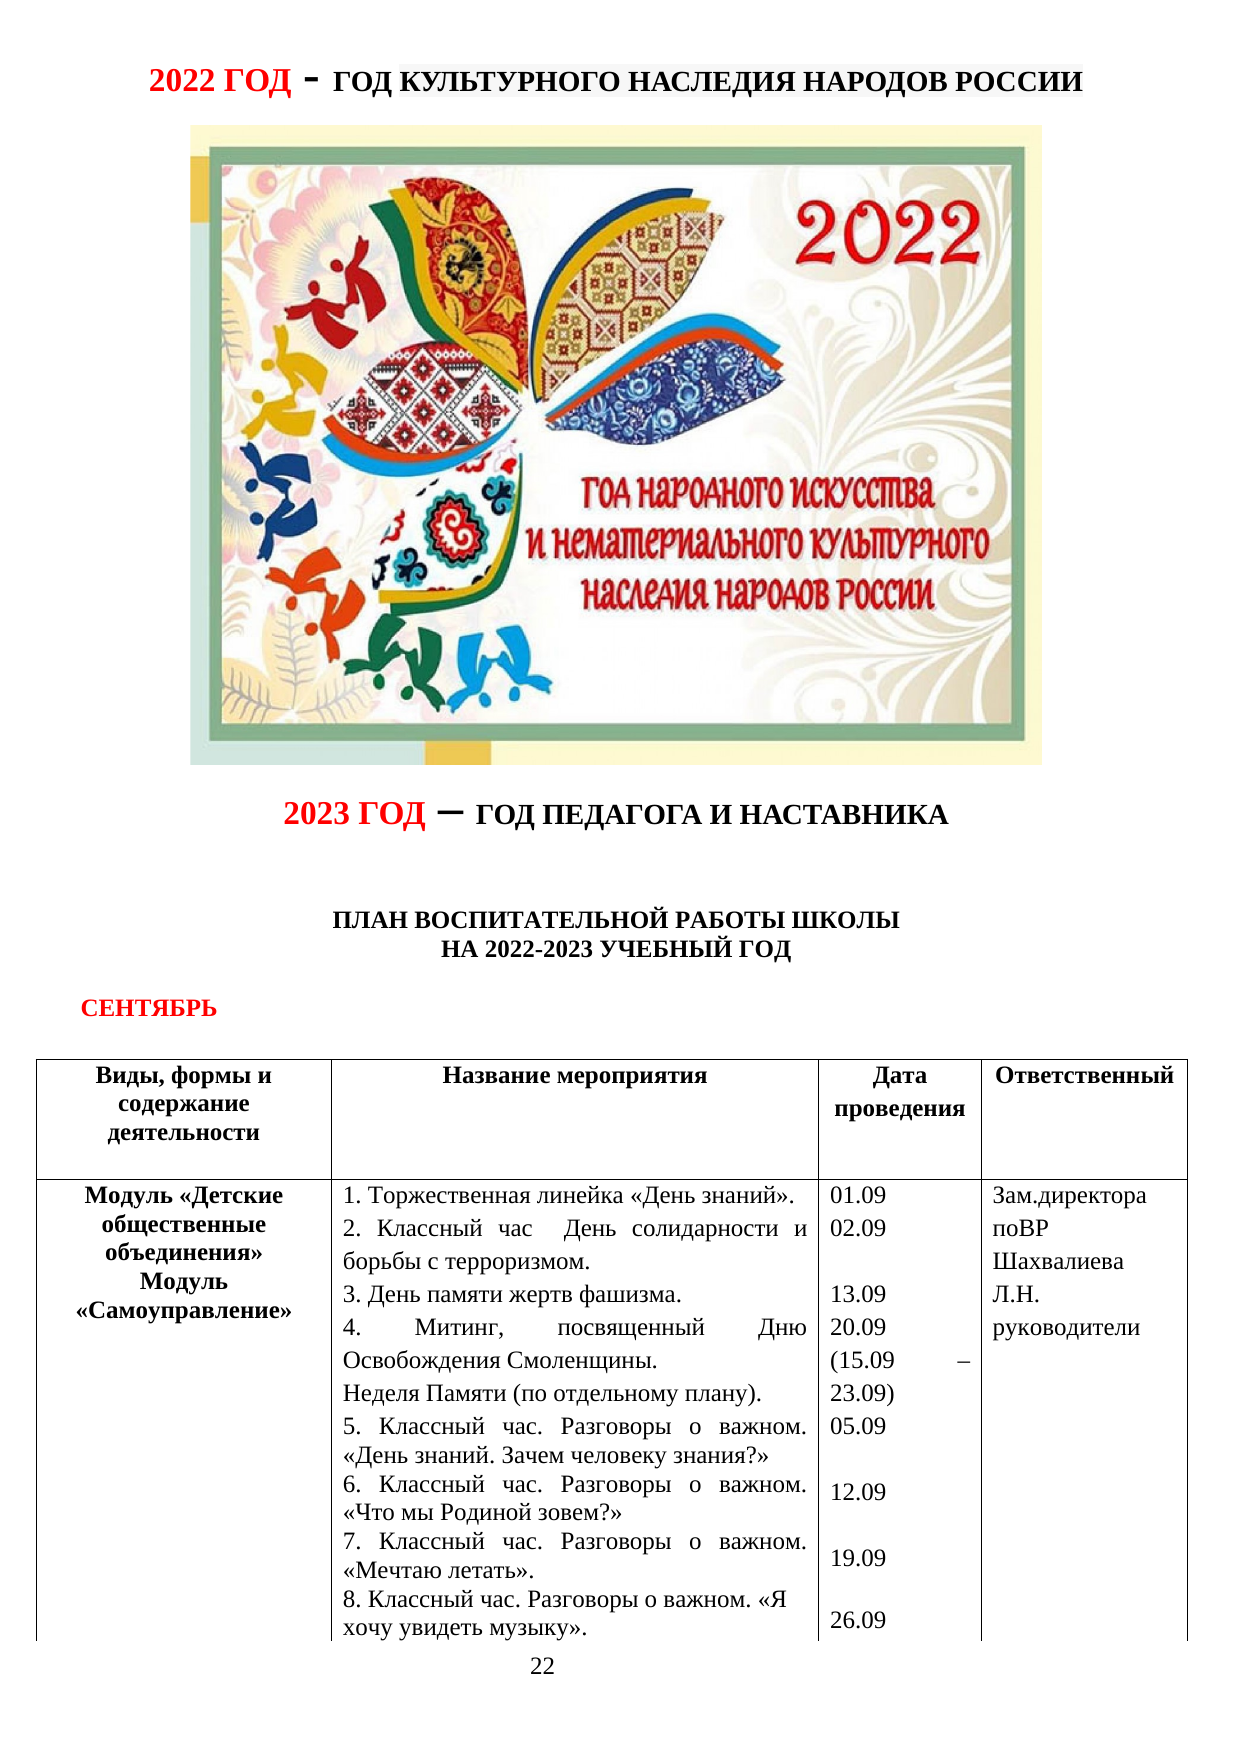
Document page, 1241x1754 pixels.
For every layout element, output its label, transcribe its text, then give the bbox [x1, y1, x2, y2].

table_header Дата проведения [819, 1060, 981, 1179]
table_header Ответственный [982, 1060, 1187, 1179]
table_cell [37, 1180, 331, 1641]
table_header Виды, формы и содержание деятельности [37, 1060, 331, 1179]
text СЕНТЯБРЬ [80, 993, 1152, 1021]
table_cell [819, 1180, 981, 1641]
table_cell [332, 1180, 818, 1641]
text НА 2022-2023 УЧЕБНЫЙ ГОД [80, 934, 1152, 962]
text ПЛАН ВОСПИТАТЕЛЬНОЙ РАБОТЫ ШКОЛЫ [80, 905, 1152, 934]
picture [190, 125, 1042, 765]
table_header Название мероприятия [332, 1060, 818, 1179]
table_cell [982, 1180, 1187, 1641]
subtitle 2023 ГОД – ГОД ПЕДАГОГА И НАСТАВНИКА [80, 777, 1152, 835]
